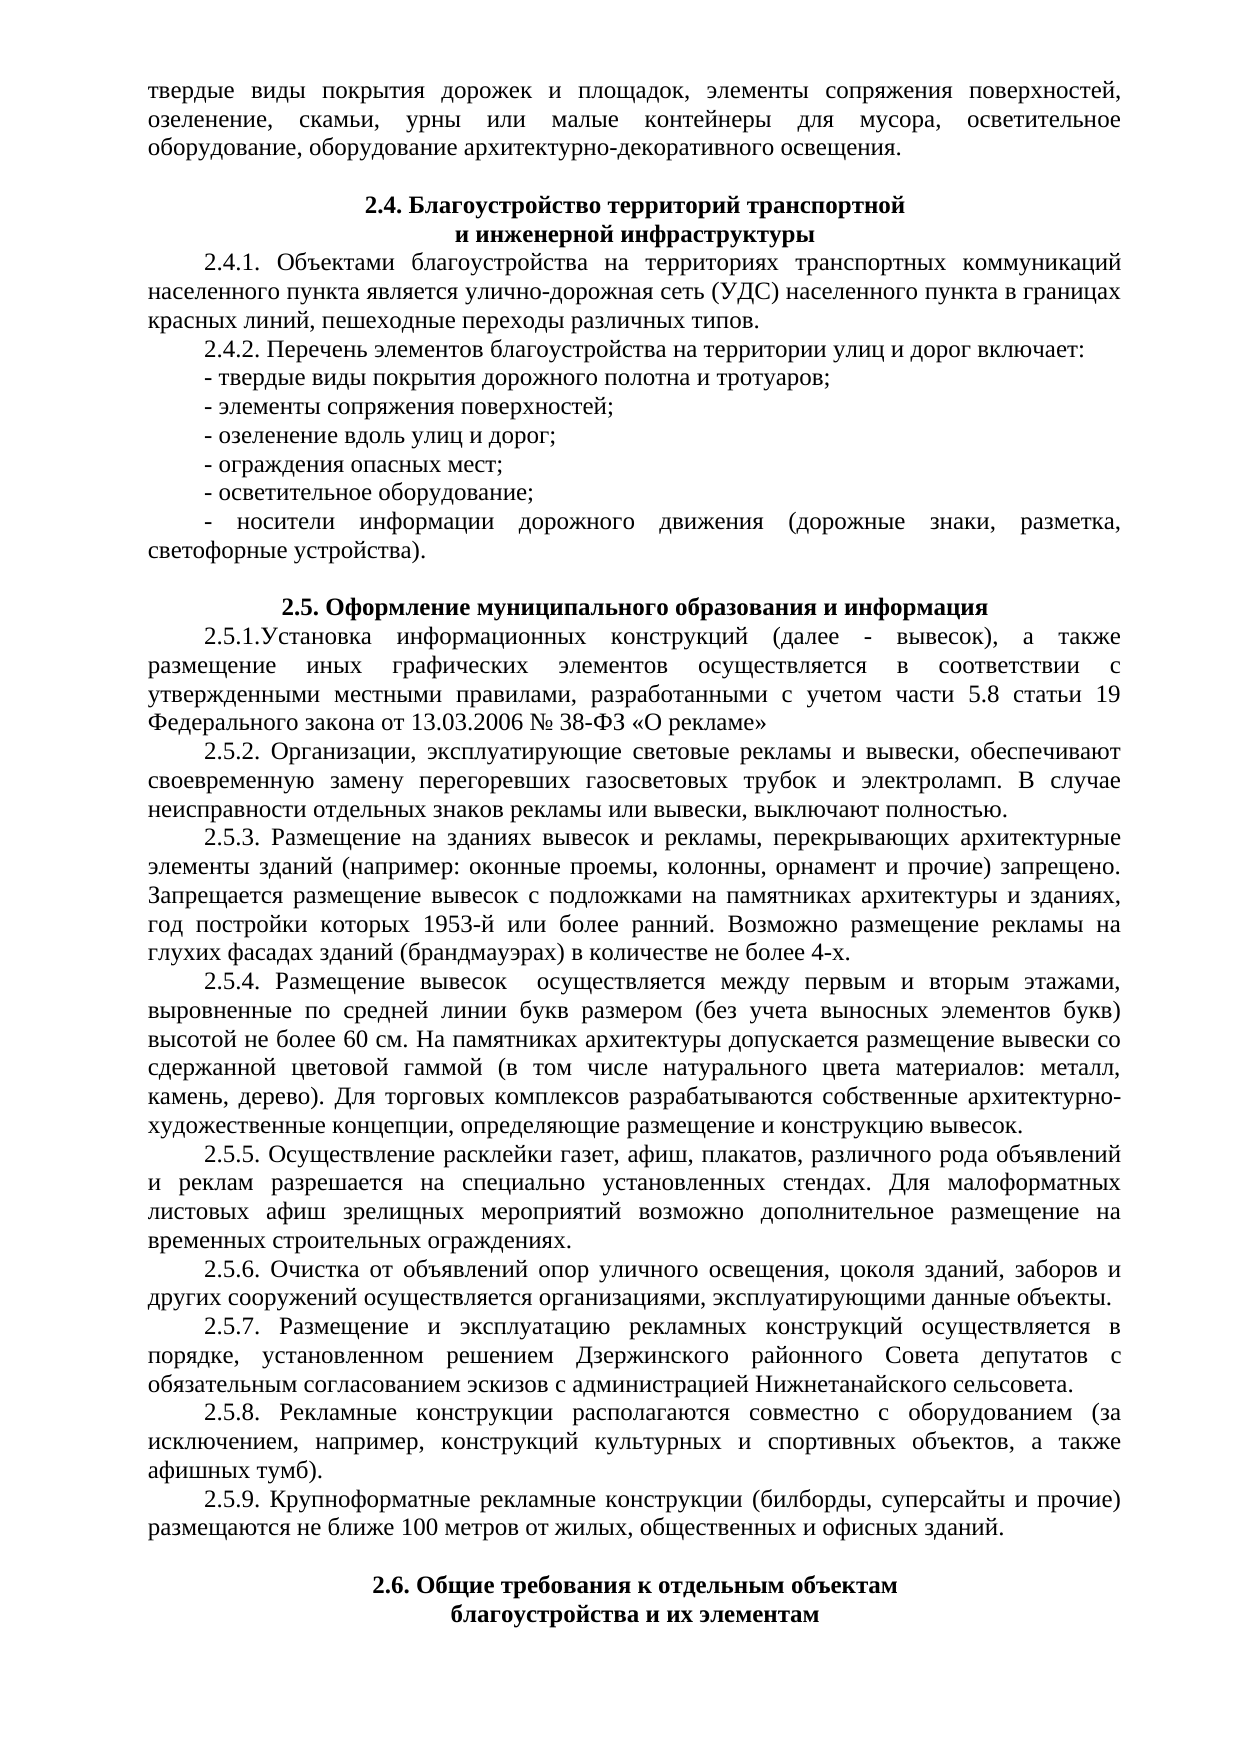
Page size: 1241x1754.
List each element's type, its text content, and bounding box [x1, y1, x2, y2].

text 2.4.2. Перечень элементов благоустройства на территории улиц и дорог включает: [148, 334, 1122, 362]
text 2.5.9. Крупноформатные рекламные конструкции (билборды, суперсайты и прочие) размещаются не ближе 100 метров от жилых, общественных и офисных зданий. [148, 1484, 1122, 1541]
text 2.5. Оформление муниципального образования и информация [148, 592, 1122, 621]
text 2.5.2. Организации, эксплуатирующие световые рекламы и вывески, обеспечивают своевременную замену перегоревших газосветовых трубок и электроламп. В случае неисправности отдельных знаков рекламы или вывески, выключают полностью. [148, 736, 1122, 822]
text 2.5.1.Установка информационных конструкций (далее - вывесок), а также размещение иных графических элементов осуществляется в соответствии с утвержденными местными правилами, разработанными с учетом части 5.8 статьи 19 Федерального закона от 13.03.2006 № 38-ФЗ «О рекламе» [148, 621, 1122, 736]
text - осветительное оборудование; [148, 477, 1122, 506]
text 2.5.3. Размещение на зданиях вывесок и рекламы, перекрывающих архитектурные элементы зданий (например: оконные проемы, колонны, орнамент и прочие) запрещено. Запрещается размещение вывесок с подложками на памятниках архитектуры и зданиях, год постройки которых 1953-й или более ранний. Возможно размещение рекламы на глухих фасадах зданий (брандмауэрах) в количестве не более 4-х. [148, 822, 1122, 966]
text - твердые виды покрытия дорожного полотна и тротуаров; [148, 362, 1122, 391]
text 2.4.1. Объектами благоустройства на территориях транспортных коммуникаций населенного пункта является улично-дорожная сеть (УДС) населенного пункта в границах красных линий, пешеходные переходы различных типов. [148, 247, 1122, 334]
text 2.5.4. Размещение вывесок осуществляется между первым и вторым этажами, выровненные по средней линии букв размером (без учета выносных элементов букв) высотой не более 60 см. На памятниках архитектуры допускается размещение вывески со сдержанной цветовой гаммой (в том числе натурального цвета материалов: металл, камень, дерево). Для торговых комплексов разрабатываются собственные архитектурно-художественные концепции, определяющие размещение и конструкцию вывесок. [148, 966, 1122, 1139]
text 2.5.8. Рекламные конструкции располагаются совместно с оборудованием (за исключением, например, конструкций культурных и спортивных объектов, а также афишных тумб). [148, 1397, 1122, 1484]
text 2.6. Общие требования к отдельным объектам [148, 1570, 1122, 1599]
text и инженерной инфраструктуры [148, 219, 1122, 247]
text - озеленение вдоль улиц и дорог; [148, 420, 1122, 449]
text 2.5.5. Осуществление расклейки газет, афиш, плакатов, различного рода объявлений и реклам разрешается на специально установленных стендах. Для малоформатных листовых афиш зрелищных мероприятий возможно дополнительное размещение на временных строительных ограждениях. [148, 1139, 1122, 1254]
text 2.5.6. Очистка от объявлений опор уличного освещения, цоколя зданий, заборов и других сооружений осуществляется организациями, эксплуатирующими данные объекты. [148, 1254, 1122, 1311]
text 2.5.7. Размещение и эксплуатацию рекламных конструкций осуществляется в порядке, установленном решением Дзержинского районного Совета депутатов с обязательным согласованием эскизов с администрацией Нижнетанайского сельсовета. [148, 1311, 1122, 1397]
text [148, 75, 1122, 161]
text - ограждения опасных мест; [148, 449, 1122, 477]
text 2.4. Благоустройство территорий транспортной [148, 190, 1122, 219]
text - носители информации дорожного движения (дорожные знаки, разметка, светофорные устройства). [148, 506, 1122, 564]
text - элементы сопряжения поверхностей; [148, 391, 1122, 420]
text благоустройства и их элементам [148, 1599, 1122, 1627]
